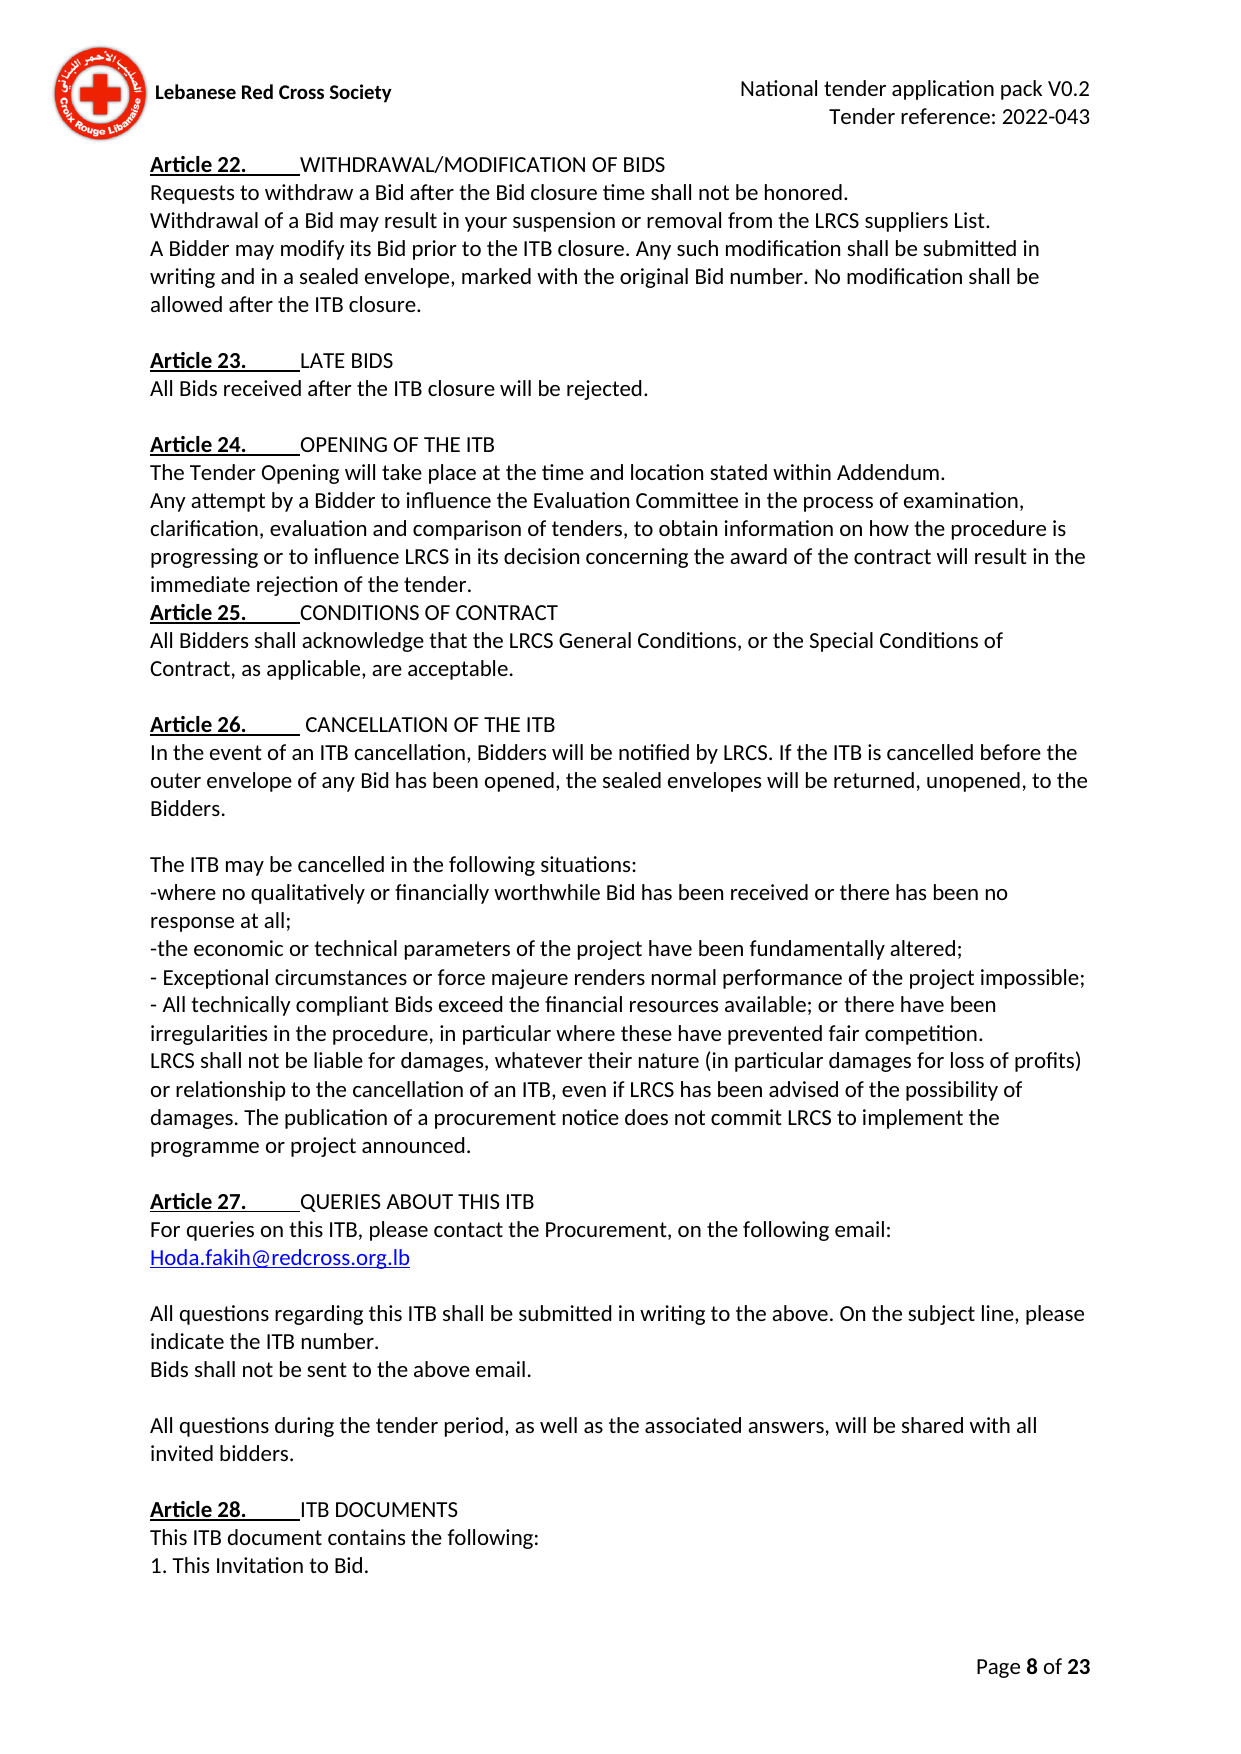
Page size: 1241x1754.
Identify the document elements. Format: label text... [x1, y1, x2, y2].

text All Bidders shall acknowledge that the LRCS General Conditions, or the Special Conditions of Contract, as applicable, are acceptable. [150, 626, 1090, 682]
text Any attempt by a Bidder to influence the Evaluation Committee in the process of examination, clarification, evaluation and comparison of tenders, to obtain information on how the procedure is progressing or to influence LRCS in its decision concerning the award of the contract will result in the immediate rejection of the tender. [150, 486, 1090, 598]
text For queries on this ITB, please contact the Procurement, on the following email: Hoda.fakih@redcross.org.lb [150, 1215, 1090, 1271]
picture [43, 39, 156, 148]
text A Bidder may modify its Bid prior to the ITB closure. Any such modification shall be submitted in writing and in a sealed envelope, marked with the original Bid number. No modification shall be allowed after the ITB closure. [150, 234, 1090, 318]
list WITHDRAWAL/MODIFICATION OF BIDS [150, 150, 1090, 178]
list OPENING OF THE ITB [150, 430, 1090, 458]
text All questions during the tender period, as well as the associated answers, will be shared with all invited bidders. [150, 1411, 1090, 1467]
text -the economic or technical parameters of the project have been fundamentally altered; [150, 934, 1090, 963]
text Withdrawal of a Bid may result in your suspension or removal from the LRCS suppliers List. [150, 206, 1090, 234]
text The ITB may be cancelled in the following situations: [150, 851, 1090, 878]
text - Exceptional circumstances or force majeure renders normal performance of the project impossible; [150, 963, 1090, 991]
list QUERIES ABOUT THIS ITB [150, 1187, 1090, 1215]
text 1. This Invitation to Bid. [150, 1551, 1090, 1579]
list LATE BIDS [150, 346, 1090, 374]
text All Bids received after the ITB closure will be rejected. [150, 374, 1090, 402]
text -where no qualitatively or financially worthwhile Bid has been received or there has been no response at all; [150, 878, 1090, 934]
text This ITB document contains the following: [150, 1523, 1090, 1551]
text Bids shall not be sent to the above email. [150, 1355, 1090, 1383]
text In the event of an ITB cancellation, Bidders will be notified by LRCS. If the ITB is cancelled before the outer envelope of any Bid has been opened, the sealed envelopes will be returned, unopened, to the Bidders. [150, 738, 1090, 822]
text - All technically compliant Bids exceed the financial resources available; or there have been irregularities in the procedure, in particular where these have prevented fair competition. [150, 991, 1090, 1047]
text Requests to withdraw a Bid after the Bid closure time shall not be honored. [150, 178, 1090, 206]
list CANCELLATION OF THE ITB [150, 710, 1090, 738]
text All questions regarding this ITB shall be submitted in writing to the above. On the subject line, please indicate the ITB number. [150, 1299, 1090, 1355]
text The Tender Opening will take place at the time and location stated within Addendum. [150, 458, 1090, 486]
list CONDITIONS OF CONTRACT [150, 598, 1090, 626]
list ITB DOCUMENTS [150, 1495, 1090, 1523]
text LRCS shall not be liable for damages, whatever their nature (in particular damages for loss of profits) or relationship to the cancellation of an ITB, even if LRCS has been advised of the possibility of damages. The publication of a procurement notice does not commit LRCS to implement the programme or project announced. [150, 1047, 1090, 1159]
